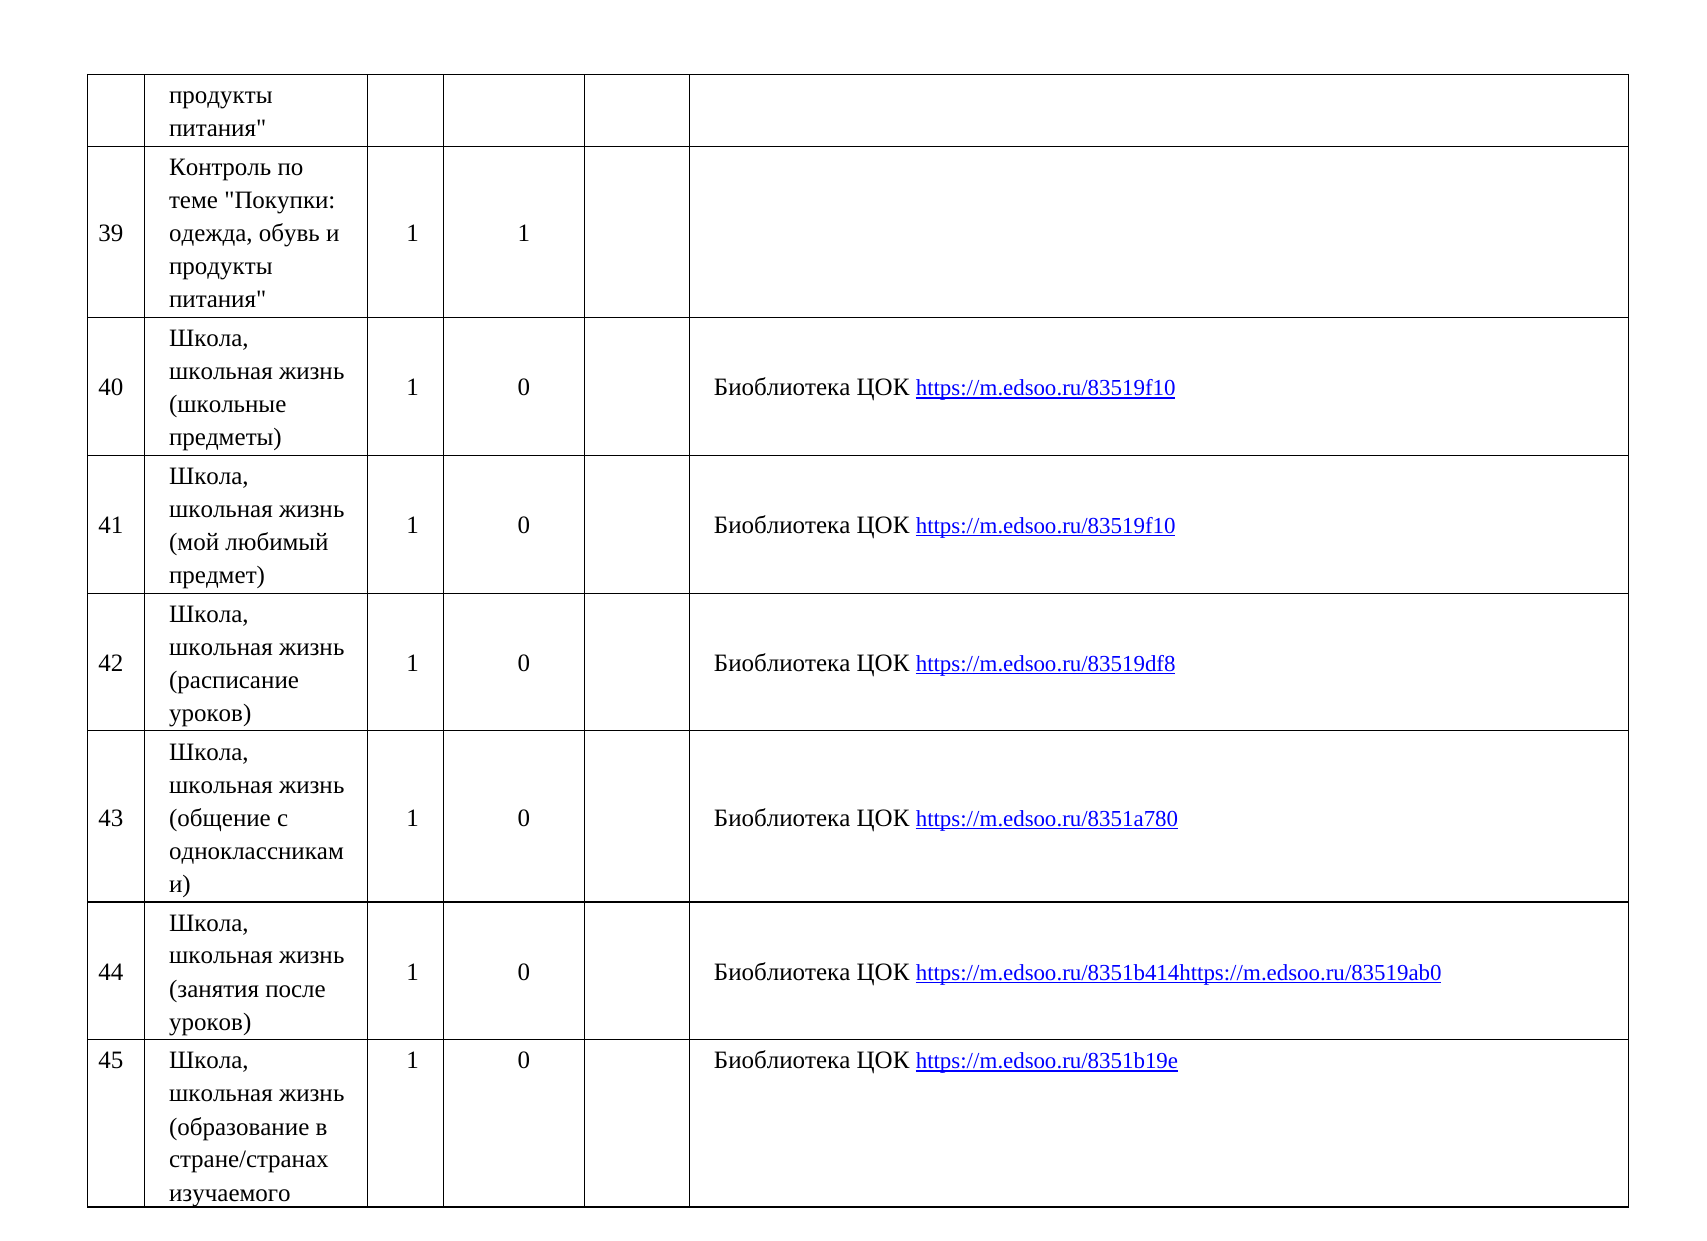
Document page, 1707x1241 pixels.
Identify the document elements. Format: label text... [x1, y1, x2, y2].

table_cell Биоблиотека ЦОК https://m.edsoo.ru/8351b414https://m.edsoo.ru/83519ab0 [690, 903, 1628, 1039]
table_cell Школа, школьная жизнь (школьные предметы) [145, 318, 367, 454]
table_cell 0 [444, 456, 584, 592]
table_cell [690, 75, 1628, 146]
table_cell 41 [88, 456, 144, 592]
table_cell [585, 75, 689, 146]
table_cell 1 [368, 594, 443, 730]
table_cell 0 [444, 731, 584, 901]
table_cell 44 [88, 903, 144, 1039]
table_cell Школа, школьная жизнь (общение с одноклассниками) [145, 731, 367, 901]
table_cell Школа, школьная жизнь (мой любимый предмет) [145, 456, 367, 592]
table_cell Контроль по теме "Покупки: одежда, обувь и продукты питания" [145, 147, 367, 317]
table_cell 0 [444, 318, 584, 454]
table_cell Биоблиотека ЦОК https://m.edsoo.ru/83519f10 [690, 456, 1628, 592]
table_cell 1 [368, 147, 443, 317]
table_cell 0 [444, 1040, 584, 1206]
table_cell 1 [368, 731, 443, 901]
table_cell 0 [444, 594, 584, 730]
table_cell 40 [88, 318, 144, 454]
table_cell Школа, школьная жизнь (расписание уроков) [145, 594, 367, 730]
table_cell 1 [444, 147, 584, 317]
table_cell 1 [368, 75, 443, 146]
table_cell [690, 1040, 1628, 1206]
table_cell 0 [444, 903, 584, 1039]
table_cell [145, 75, 367, 146]
table_cell 1 [368, 318, 443, 454]
table_cell [585, 731, 689, 901]
table_cell 1 [368, 456, 443, 592]
table_cell Биоблиотека ЦОК https://m.edsoo.ru/83519f10 [690, 318, 1628, 454]
table_cell [585, 594, 689, 730]
table_cell [585, 318, 689, 454]
table_cell 45 [88, 1040, 144, 1206]
table_cell [585, 903, 689, 1039]
table_cell [585, 147, 689, 317]
table_cell 39 [88, 147, 144, 317]
table_cell 0 [444, 75, 584, 146]
table_cell 1 [368, 1040, 443, 1206]
table_cell Биоблиотека ЦОК https://m.edsoo.ru/8351a780 [690, 731, 1628, 901]
table_cell 38 [88, 75, 144, 146]
table_cell [585, 1040, 689, 1206]
table_cell [585, 456, 689, 592]
table_cell 1 [368, 903, 443, 1039]
table_cell Школа, школьная жизнь (занятия после уроков) [145, 903, 367, 1039]
table_cell 42 [88, 594, 144, 730]
table_cell [690, 147, 1628, 317]
table_cell Биоблиотека ЦОК https://m.edsoo.ru/83519df8 [690, 594, 1628, 730]
table_cell 43 [88, 731, 144, 901]
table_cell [145, 1040, 367, 1206]
